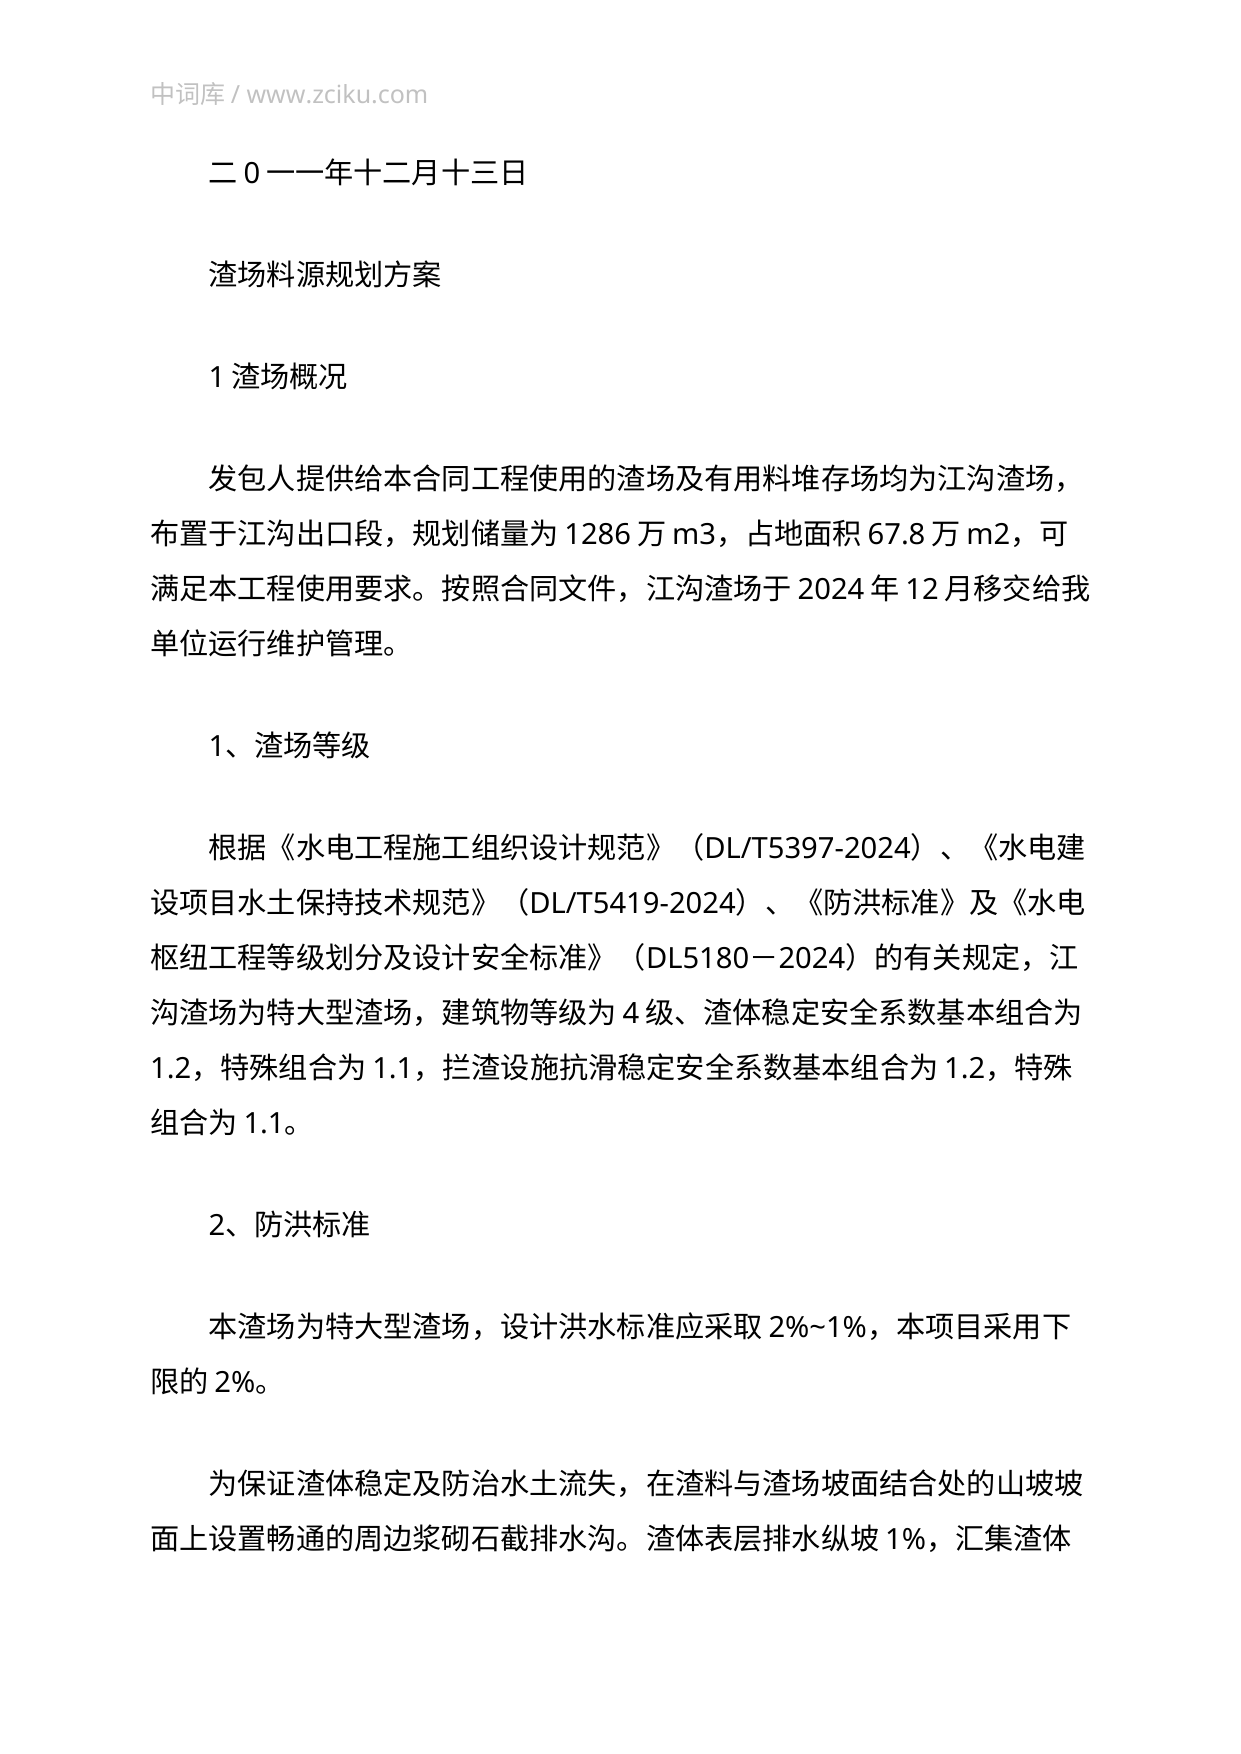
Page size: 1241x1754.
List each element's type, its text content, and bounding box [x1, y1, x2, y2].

text 二0一一年十二月十三日 [150, 150, 1090, 192]
text 发包人提供给本合同工程使用的渣场及有用料堆存场均为江沟渣场，布置于江沟出口段，规划储量为1286万m3，占地面积67.8万m2，可满足本工程使用要求。按照合同文件，江沟渣场于2024年12月移交给我单位运行维护管理。 [150, 456, 1090, 663]
text 本渣场为特大型渣场，设计洪水标准应采取2%~1%，本项目采用下限的2%。 [150, 1303, 1090, 1401]
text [150, 1460, 1090, 1558]
text 渣场料源规划方案 [150, 252, 1090, 294]
text 1、渣场等级 [150, 722, 1090, 765]
text 1渣场概况 [150, 354, 1090, 396]
text 根据《水电工程施工组织设计规范》（DL/T5397-2024）、《水电建设项目水土保持技术规范》（DL/T5419-2024）、《防洪标准》及《水电枢纽工程等级划分及设计安全标准》（DL5180－2024）的有关规定，江沟渣场为特大型渣场，建筑物等级为4级、渣体稳定安全系数基本组合为1.2，特殊组合为1.1，拦渣设施抗滑稳定安全系数基本组合为1.2，特殊组合为1.1。 [150, 824, 1090, 1142]
text 2、防洪标准 [150, 1201, 1090, 1244]
